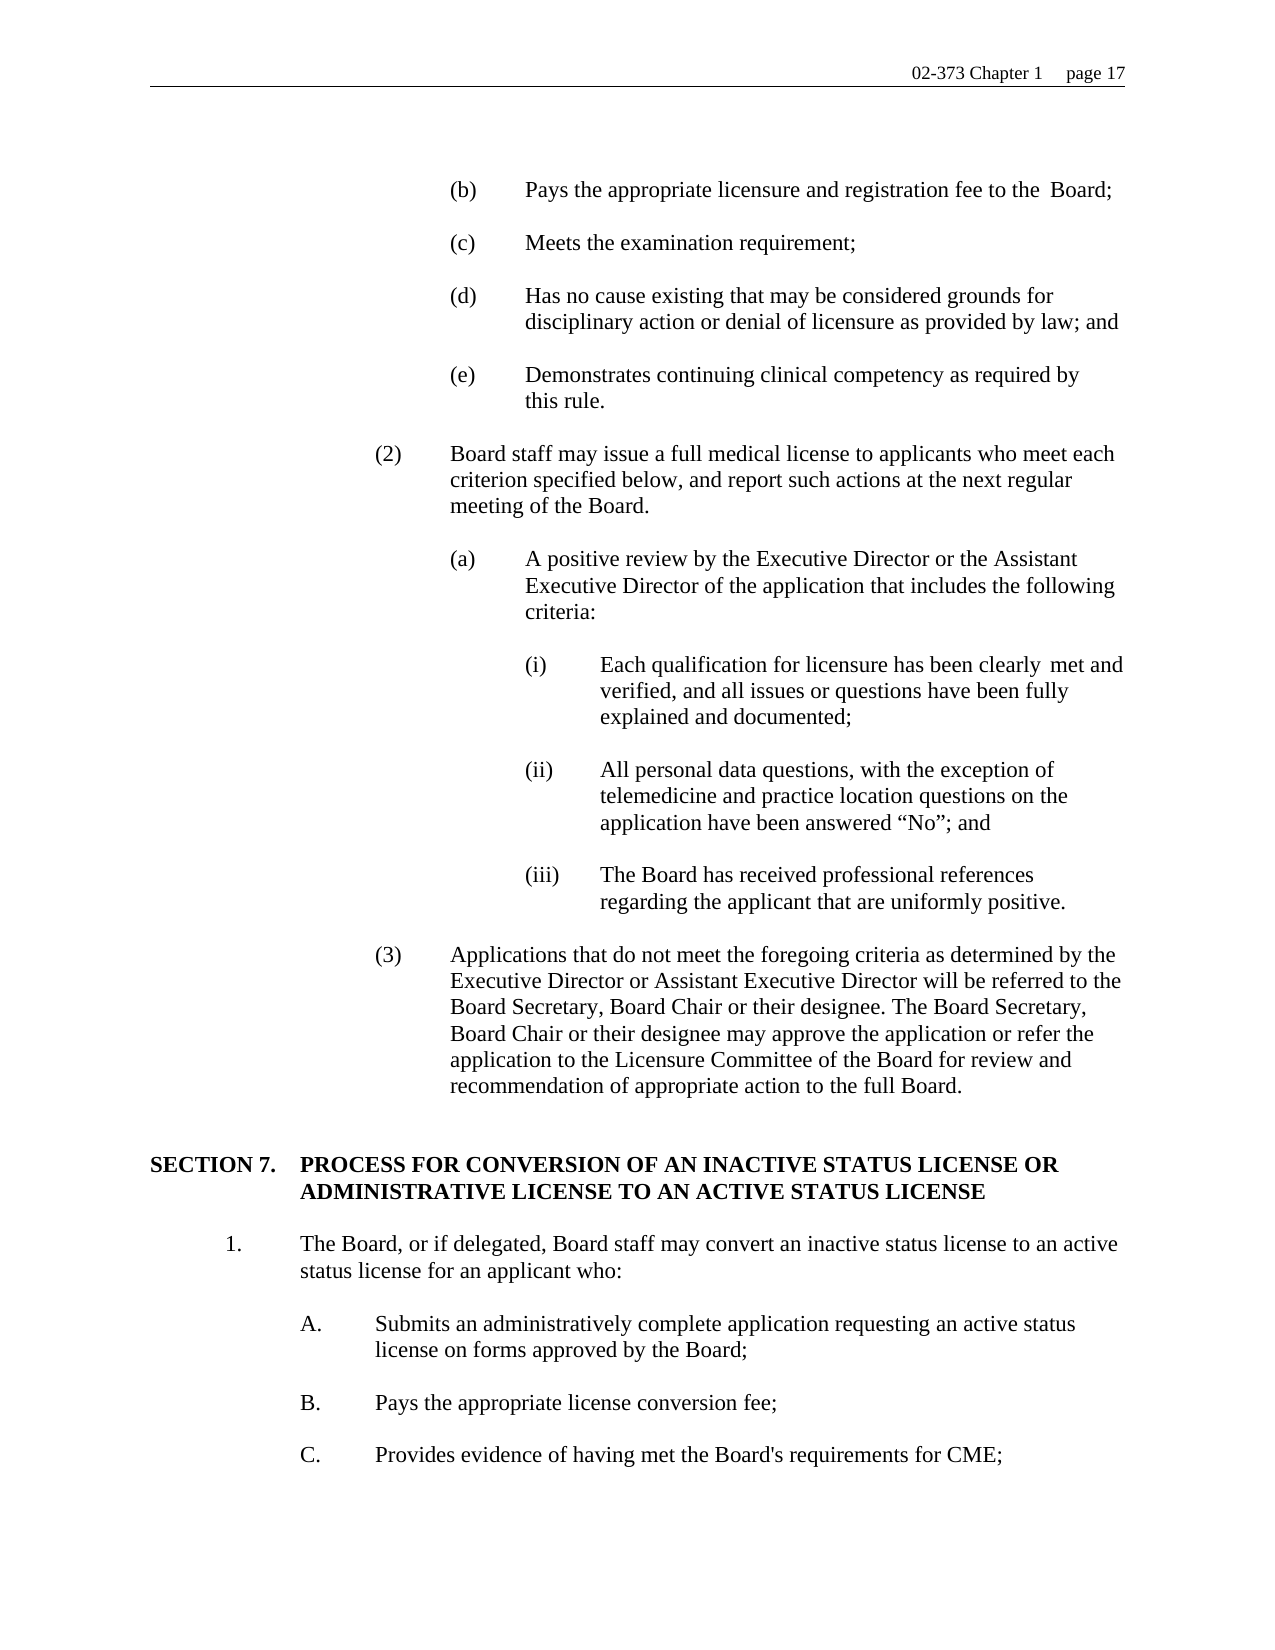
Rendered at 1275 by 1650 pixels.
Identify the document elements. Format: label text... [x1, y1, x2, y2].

text (iii) The Board has received professional references regarding the applicant that are uniformly positive. [525, 862, 1125, 914]
text A. Submits an administratively complete application requesting an active status license on forms approved by the Board; [300, 1309, 1125, 1362]
text (e) Demonstrates continuing clinical competency as required by this rule. [450, 361, 1125, 413]
text (b) Pays the appropriate licensure and registration fee to the Board; [450, 176, 1125, 203]
text (c) Meets the examination requirement; [450, 229, 1125, 255]
text (i) Each qualification for licensure has been clearly met and verified, and all issues or questions have been fully explained and documented; [525, 651, 1125, 730]
text 1. The Board, or if delegated, Board staff may convert an inactive status license to an active status license for an applicant who: [225, 1231, 1125, 1283]
text (3) Applications that do not meet the foregoing criteria as determined by the Executive Director or Assistant Executive Director will be referred to the Board Secretary, Board Chair or their designee. The Board Secretary, Board Chair or their designee may approve the application or refer the application to the Licensure Committee of the Board for review and recommendation of appropriate action to the full Board. [375, 941, 1125, 1099]
text B. Pays the appropriate license conversion fee; [300, 1389, 1125, 1415]
text (a) A positive review by the Executive Director or the Assistant Executive Director of the application that includes the following criteria: [450, 545, 1125, 624]
text SECTION 7. PROCESS FOR CONVERSION OF AN INACTIVE STATUS LICENSE OR ADMINISTRATIVE LICENSE TO AN ACTIVE STATUS LICENSE [150, 1151, 1125, 1204]
text (2) Board staff may issue a full medical license to applicants who meet each criterion specified below, and report such actions at the next regular meeting of the Board. [375, 440, 1125, 519]
text (d) Has no cause existing that may be considered grounds for disciplinary action or denial of licensure as provided by law; and [450, 282, 1125, 334]
text (ii) All personal data questions, with the exception of telemedicine and practice location questions on the application have been answered “No”; and [525, 756, 1125, 835]
text C. Provides evidence of having met the Board's requirements for CME; [300, 1441, 1125, 1468]
